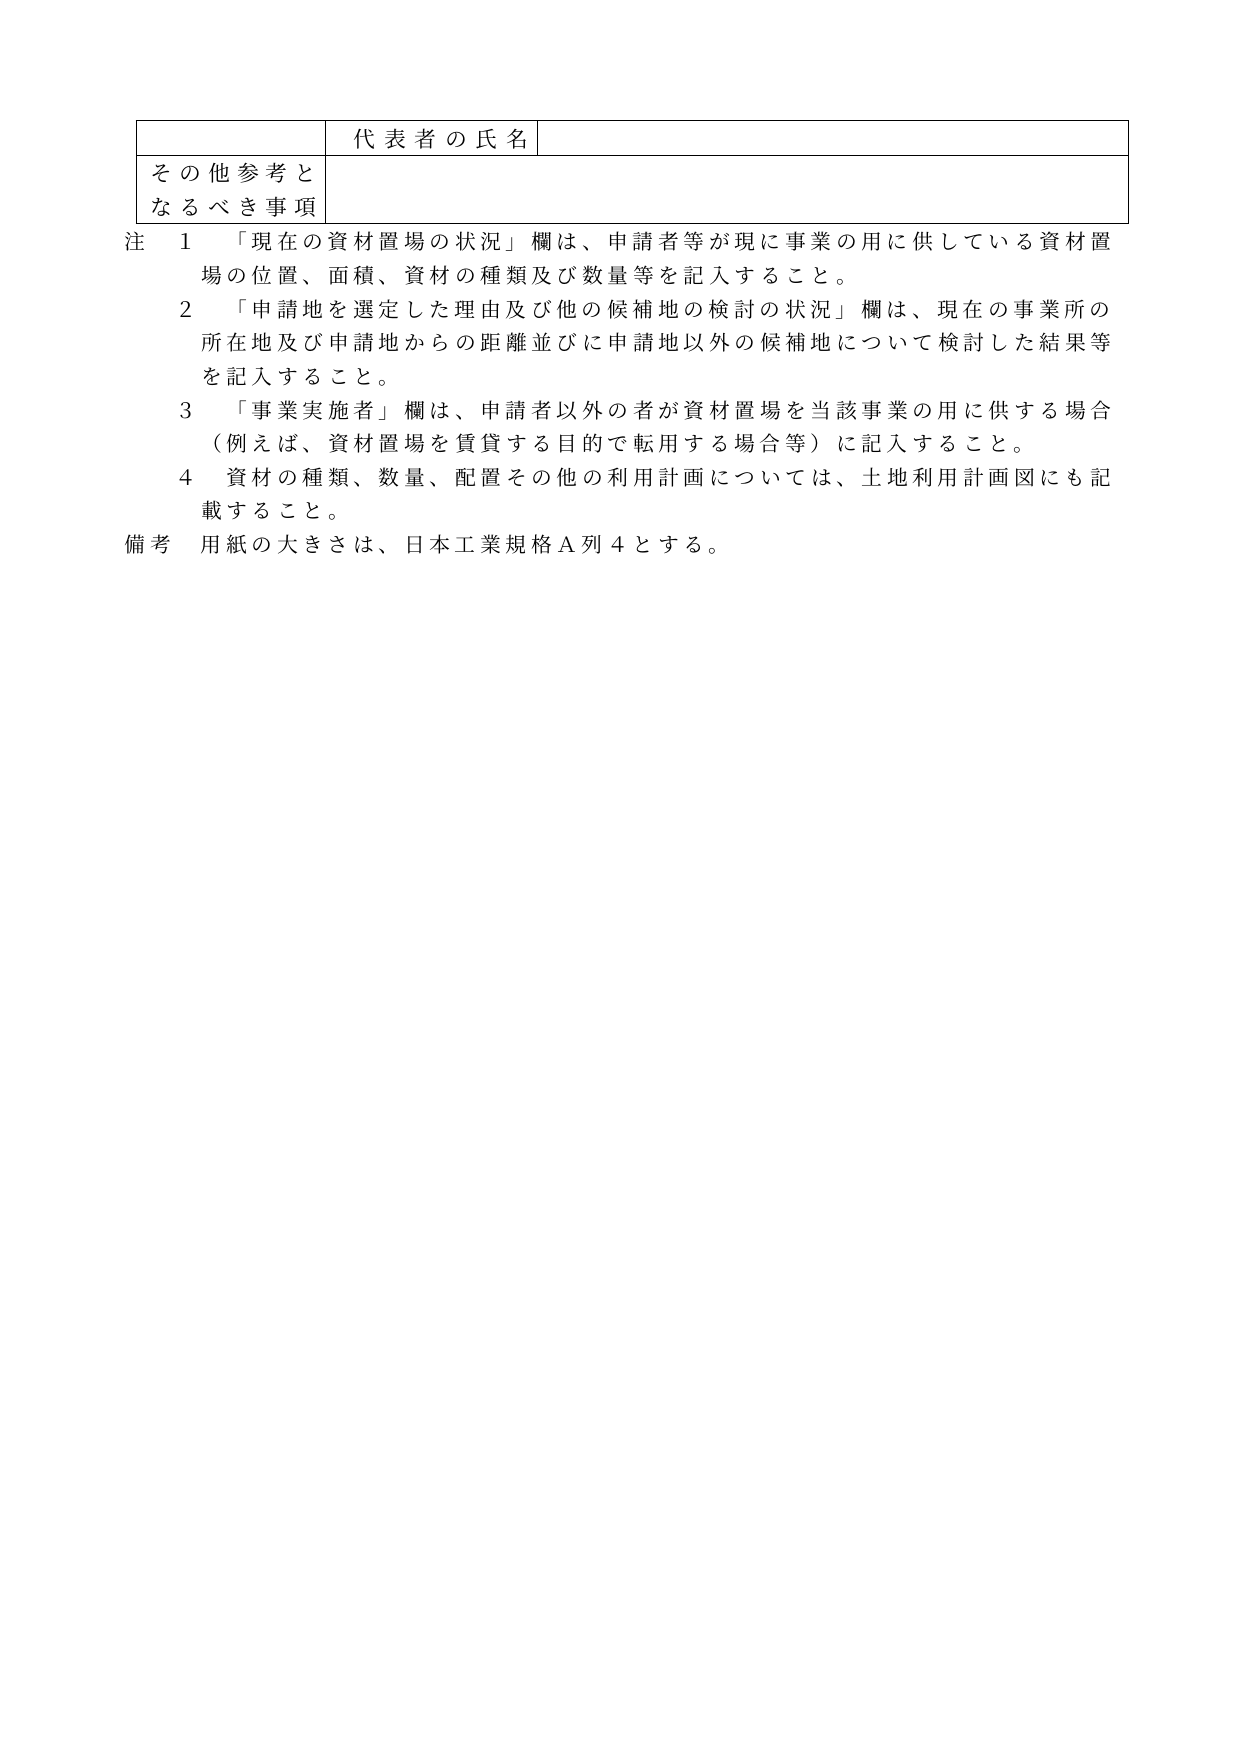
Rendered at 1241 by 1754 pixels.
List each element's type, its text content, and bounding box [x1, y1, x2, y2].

table_cell 氏名又は名称及び 代表者の氏名 [326, 121, 537, 154]
text 注 １ 「現在の資材置場の状況」欄は、申請者等が現に事業の用に供している資材置場の位置、面積、資材の種類及び数量等を記入すること。 [124, 224, 1116, 291]
text ２ 「申請地を選定した理由及び他の候補地の検討の状況」欄は、現在の事業所の所在地及び申請地からの距離並びに申請地以外の候補地について検討した結果等を記入すること。 [124, 291, 1116, 392]
table_cell [326, 156, 1128, 223]
table_cell その他参考と なるべき事項 [137, 156, 325, 223]
text ４ 資材の種類、数量、配置その他の利用計画については、土地利用計画図にも記載すること。 [124, 459, 1116, 527]
table_cell ㊞ [538, 121, 1128, 154]
text ３ 「事業実施者」欄は、申請者以外の者が資材置場を当該事業の用に供する場合（例えば、資材置場を賃貸する目的で転用する場合等）に記入すること。 [124, 392, 1116, 459]
text 備考 用紙の大きさは、日本工業規格Ａ列４とする。第７号様式（その４）（第４条、第５条関係） [124, 527, 1116, 560]
